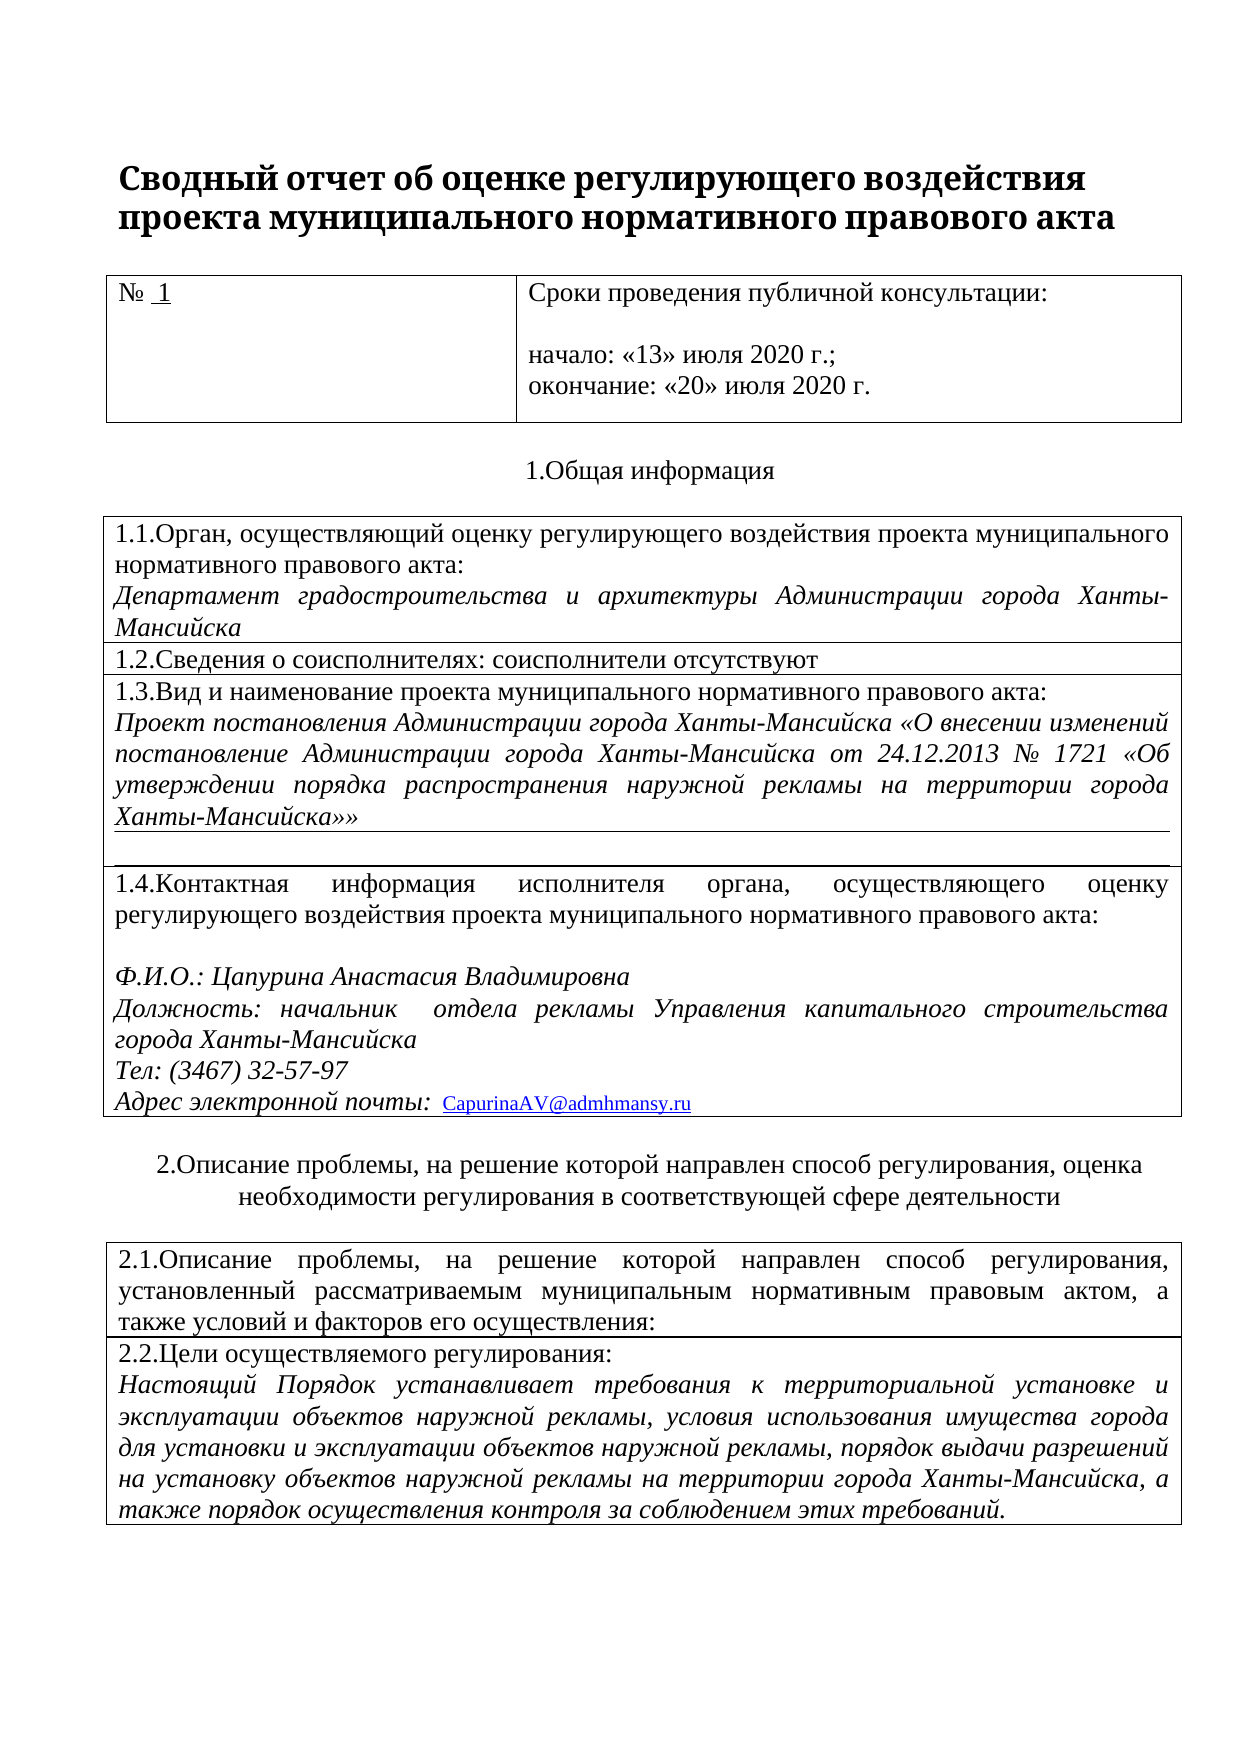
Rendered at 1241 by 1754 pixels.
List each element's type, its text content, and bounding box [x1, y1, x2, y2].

table_header Сроки проведения публичной консультации: начало: «13» июля 2020 г.; окончание: «20» июля 2020 г. [517, 276, 1181, 422]
table_header 1.1.Орган, осуществляющий оценку регулирующего воздействия проекта муниципального нормативного правового акта: Департамент градостроительства и архитектуры Администрации города Ханты-Мансийска [104, 517, 1181, 642]
table_cell 2.2.Цели осуществляемого регулирования: Настоящий Порядок устанавливает требования к территориальной установке и эксплуатации объектов наружной рекламы, условия использования имущества города для установки и эксплуатации объектов наружной рекламы, порядок выдачи разрешений на установку объектов наружной рекламы на территории города Ханты-Мансийска, а также порядок осуществления контроля за соблюдением этих требований. [107, 1338, 1181, 1524]
table_cell 1.2.Сведения о соисполнителях: соисполнители отсутствуют [104, 643, 1181, 674]
subtitle Сводный отчет об оценке регулирующего воздействия проекта муниципального нормативного правового акта [118, 161, 1181, 237]
text 1.Общая информация [118, 454, 1181, 485]
table_header 2.1.Описание проблемы, на решение которой направлен способ регулирования, установленный рассматриваемым муниципальным нормативным правовым актом, а также условий и факторов его осуществления: [107, 1243, 1181, 1336]
table_cell 1.3.Вид и наименование проекта муниципального нормативного правового акта: Проект постановления Администрации города Ханты-Мансийска «О внесении изменений постановление Администрации города Ханты-Мансийска от 24.12.2013 № 1721 «Об утверждении порядка распространения наружной рекламы на территории города Ханты-Мансийска»» [104, 675, 1181, 866]
table_header № 1 [107, 276, 516, 422]
table_cell 1.4.Контактная информация исполнителя органа, осуществляющего оценку регулирующего воздействия проекта муниципального нормативного правового акта: Ф.И.О.: Цапурина Анастасия Владимировна Должность: начальник отдела рекламы Управления капитального строительства города Ханты-Мансийска Тел: (3467) 32-57-97 Адрес электронной почты: CapurinaAV@admhmansy.ru [104, 867, 1181, 1116]
text 2.Описание проблемы, на решение которой направлен способ регулирования, оценка необходимости регулирования в соответствующей сфере деятельности [118, 1148, 1181, 1211]
